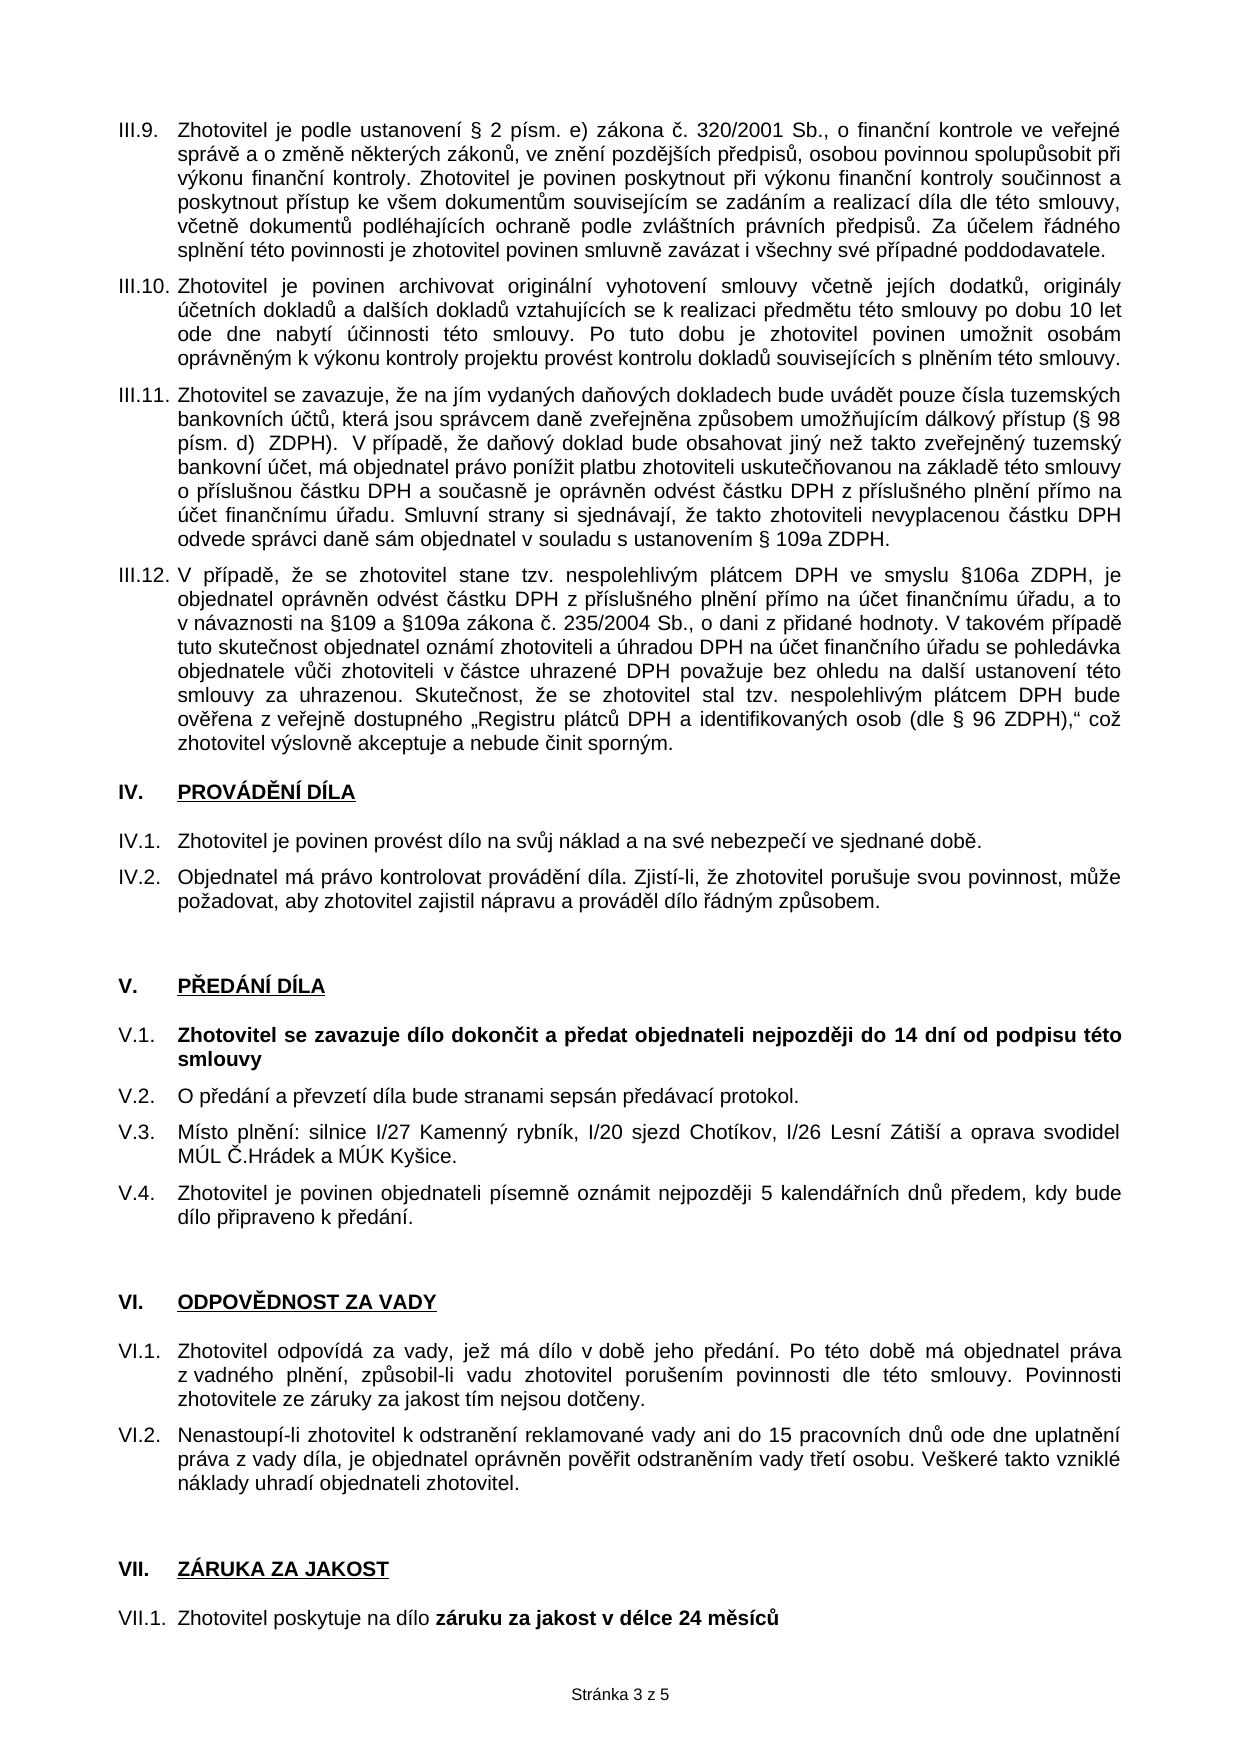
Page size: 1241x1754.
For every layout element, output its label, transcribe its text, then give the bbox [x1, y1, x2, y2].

list Zhotovitel je povinen provést dílo na svůj náklad a na své nebezpečí ve sjednané době. [118, 828, 1122, 852]
list PŘEDÁNÍ DÍLA [118, 974, 1122, 998]
list Nenastoupí-li zhotovitel k odstranění reklamované vady ani do 15 pracovních dnů ode dne uplatnění práva z vady díla, je objednatel oprávněn pověřit odstraněním vady třetí osobu. Veškeré takto vzniklé náklady uhradí objednateli zhotovitel. [118, 1423, 1122, 1495]
list O předání a převzetí díla bude stranami sepsán předávací protokol. [118, 1084, 1122, 1108]
list Zhotovitel je povinen objednateli písemně oznámit nejpozději 5 kalendářních dnů předem, kdy bude dílo připraveno k předání. [118, 1181, 1122, 1228]
list Zhotovitel poskytuje na dílo záruku za jakost v délce 24 měsíců [118, 1606, 1122, 1629]
list Objednatel má právo kontrolovat provádění díla. Zjistí-li, že zhotovitel porušuje svou povinnost, může požadovat, aby zhotovitel zajistil nápravu a prováděl dílo řádným způsobem. [118, 865, 1122, 913]
list Zhotovitel je povinen archivovat originální vyhotovení smlouvy včetně jejích dodatků, originály účetních dokladů a dalších dokladů vztahujících se k realizaci předmětu této smlouvy po dobu 10 let ode dne nabytí účinnosti této smlouvy. Po tuto dobu je zhotovitel povinen umožnit osobám oprávněným k výkonu kontroly projektu provést kontrolu dokladů souvisejících s plněním této smlouvy. [118, 274, 1122, 370]
list Zhotovitel odpovídá za vady, jež má dílo v době jeho předání. Po této době má objednatel práva z vadného plnění, způsobil-li vadu zhotovitel porušením povinnosti dle této smlouvy. Povinnosti zhotovitele ze záruky za jakost tím nejsou dotčeny. [118, 1339, 1122, 1411]
list V případě, že se zhotovitel stane tzv. nespolehlivým plátcem DPH ve smyslu §106a ZDPH, je objednatel oprávněn odvést částku DPH z příslušného plnění přímo na účet finančnímu úřadu, a to v návaznosti na §109 a §109a zákona č. 235/2004 Sb., o dani z přidané hodnoty. V takovém případě tuto skutečnost objednatel oznámí zhotoviteli a úhradou DPH na účet finančního úřadu se pohledávka objednatele vůči zhotoviteli v částce uhrazené DPH považuje bez ohledu na další ustanovení této smlouvy za uhrazenou. Skutečnost, že se zhotovitel stal tzv. nespolehlivým plátcem DPH bude ověřena z veřejně dostupného „Registru plátců DPH a identifikovaných osob (dle § 96 ZDPH),“ což zhotovitel výslovně akceptuje a nebude činit sporným. [118, 563, 1122, 754]
list Místo plnění: silnice I/27 Kamenný rybník, I/20 sjezd Chotíkov, I/26 Lesní Zátiší a oprava svodidel MÚL Č.Hrádek a MÚK Kyšice. [118, 1120, 1122, 1168]
list Zhotovitel je podle ustanovení § 2 písm. e) zákona č. 320/2001 Sb., o finanční kontrole ve veřejné správě a o změně některých zákonů, ve znění pozdějších předpisů, osobou povinnou spolupůsobit při výkonu finanční kontroly. Zhotovitel je povinen poskytnout při výkonu finanční kontroly součinnost a poskytnout přístup ke všem dokumentům souvisejícím se zadáním a realizací díla dle této smlouvy, včetně dokumentů podléhajících ochraně podle zvláštních právních předpisů. Za účelem řádného splnění této povinnosti je zhotovitel povinen smluvně zavázat i všechny své případné poddodavatele. [118, 118, 1122, 262]
list ZÁRUKA ZA JAKOST [118, 1557, 1122, 1581]
list ODPOVĚDNOST ZA VADY [118, 1290, 1122, 1314]
list Zhotovitel se zavazuje, že na jím vydaných daňových dokladech bude uvádět pouze čísla tuzemských bankovních účtů, která jsou správcem daně zveřejněna způsobem umožňujícím dálkový přístup (§ 98 písm. d) ZDPH). V případě, že daňový doklad bude obsahovat jiný než takto zveřejněný tuzemský bankovní účet, má objednatel právo ponížit platbu zhotoviteli uskutečňovanou na základě této smlouvy o příslušnou částku DPH a současně je oprávněn odvést částku DPH z příslušného plnění přímo na účet finančnímu úřadu. Smluvní strany si sjednávají, že takto zhotoviteli nevyplacenou částku DPH odvede správci daně sám objednatel v souladu s ustanovením § 109a ZDPH. [118, 383, 1122, 550]
list Zhotovitel se zavazuje dílo dokončit a předat objednateli nejpozději do 14 dní od podpisu této smlouvy [118, 1023, 1122, 1071]
list PROVÁDĚNÍ DÍLA [118, 779, 1122, 803]
